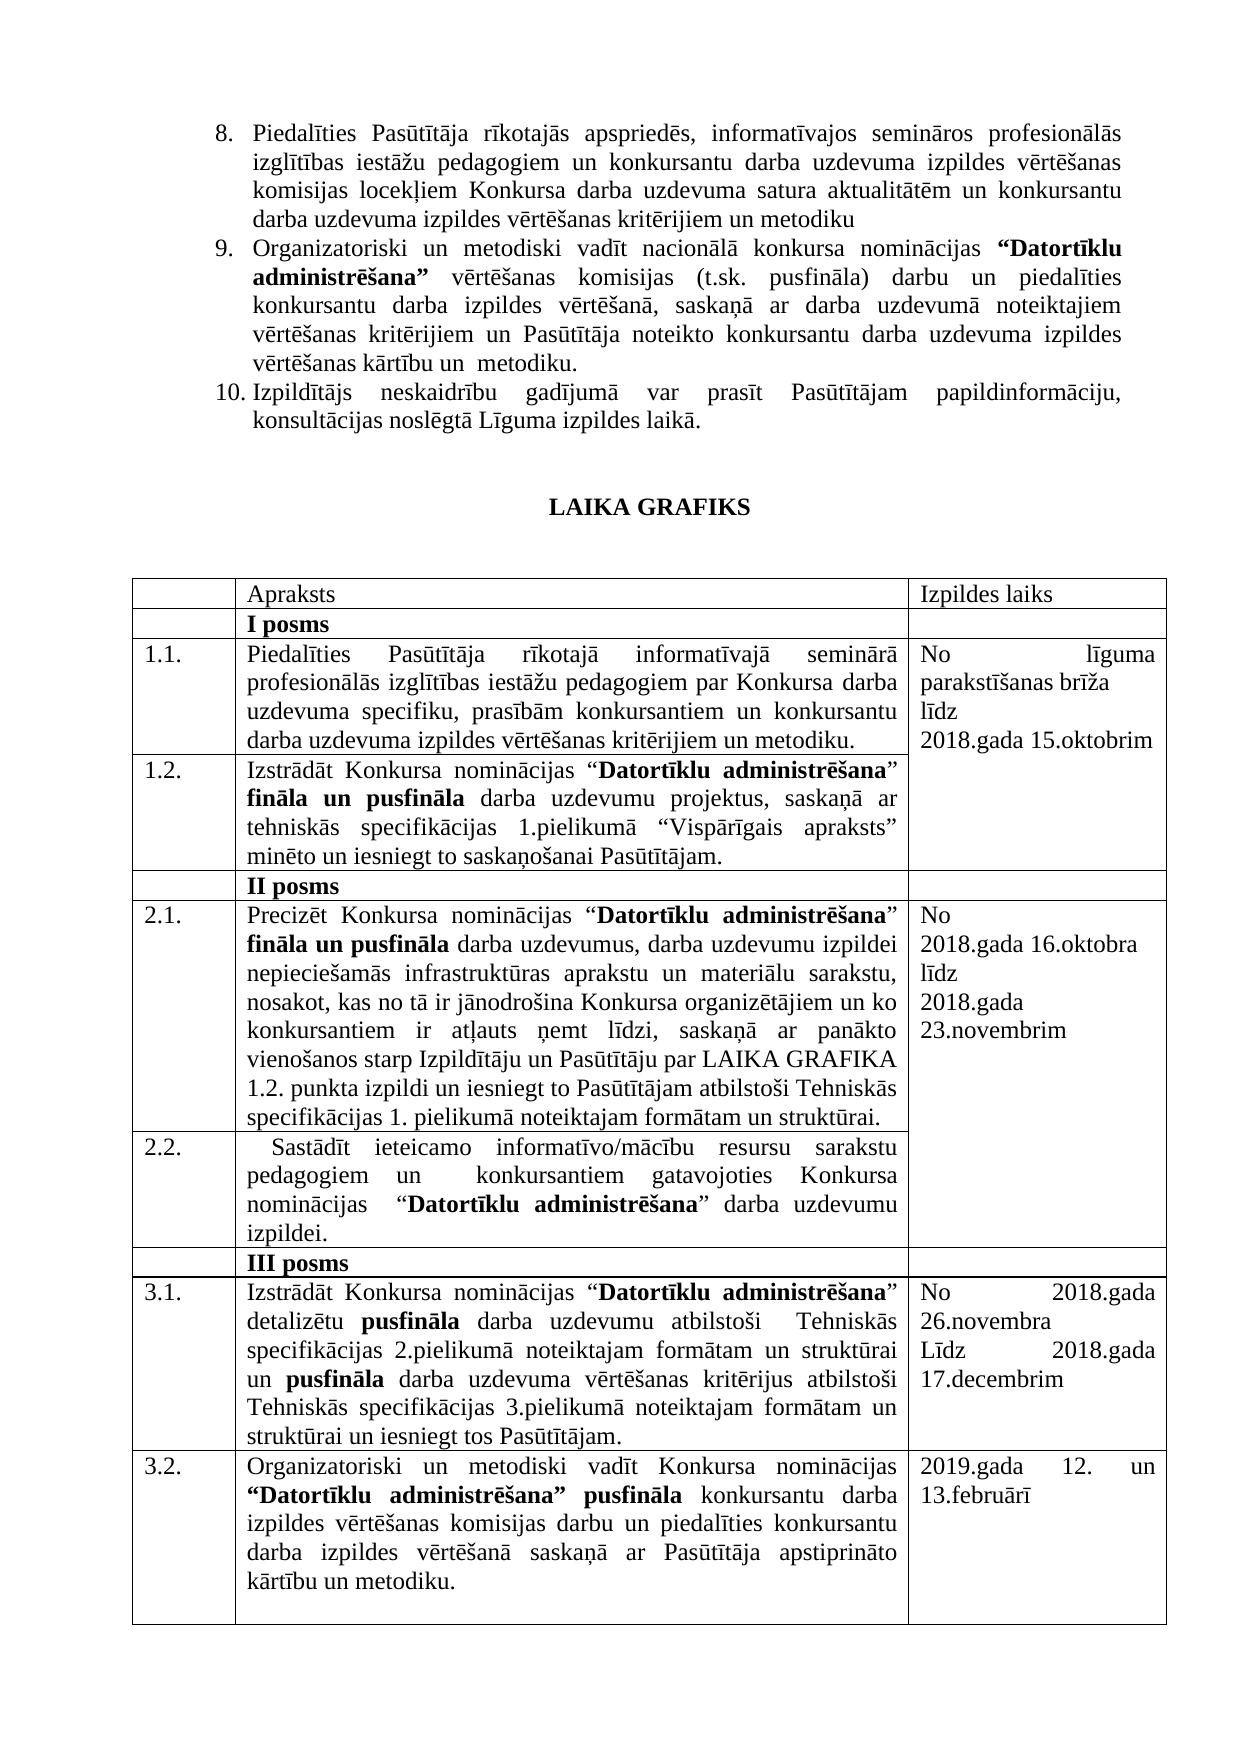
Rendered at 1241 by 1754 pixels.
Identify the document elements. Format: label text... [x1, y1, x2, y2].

table_cell Izstrādāt Konkursa nominācijas “Datortīklu administrēšana” detalizētu pusfināla darba uzdevumu atbilstoši Tehniskās specifikācijas 2.pielikumā noteiktajam formātam un struktūrai un pusfināla darba uzdevuma vērtēšanas kritērijus atbilstoši Tehniskās specifikācijas 3.pielikumā noteiktajam formātam un struktūrai un iesniegt tos Pasūtītājam. [236, 1278, 908, 1450]
list Organizatoriski un metodiski vadīt nacionālā konkursa nominācijas “Datortīklu administrēšana” vērtēšanas komisijas (t.sk. pusfināla) darbu un piedalīties konkursantu darba izpildes vērtēšanā, saskaņā ar darba uzdevumā noteiktajiem vērtēšanas kritērijiem un Pasūtītāja noteikto konkursantu darba uzdevuma izpildes vērtēšanas kārtību un metodiku. [215, 233, 1122, 377]
table_cell 3.2. [133, 1451, 235, 1623]
table_cell [133, 1248, 235, 1276]
table_cell 2019.gada 12. un 13.februārī [909, 1451, 1166, 1623]
table_cell Precizēt Konkursa nominācijas “Datortīklu administrēšana” fināla un pusfināla darba uzdevumus, darba uzdevumu izpildei nepieciešamās infrastruktūras aprakstu un materiālu sarakstu, nosakot, kas no tā ir jānodrošina Konkursa organizētājiem un ko konkursantiem ir atļauts ņemt līdzi, saskaņā ar panākto vienošanos starp Izpildītāju un Pasūtītāju par LAIKA GRAFIKA 1.2. punkta izpildi un iesniegt to Pasūtītājam atbilstoši Tehniskās specifikācijas 1. pielikumā noteiktajam formātam un struktūrai. [236, 901, 908, 1131]
table_cell [909, 871, 1166, 899]
table_cell III posms [236, 1248, 908, 1276]
table_cell 3.1. [133, 1278, 235, 1450]
table_header [133, 579, 235, 608]
table_header Izpildes laiks [909, 579, 1166, 608]
text LAIKA GRAFIKS [177, 492, 1122, 521]
table_cell No 2018.gada 16.oktobra līdz 2018.gada 23.novembrim [909, 901, 1166, 1247]
table_cell II posms [236, 871, 908, 899]
table_cell 2.1. [133, 901, 235, 1131]
table_cell 2.2. [133, 1132, 235, 1247]
table_cell I posms [236, 609, 908, 638]
table_cell Izstrādāt Konkursa nominācijas “Datortīklu administrēšana” fināla un pusfināla darba uzdevumu projektus, saskaņā ar tehniskās specifikācijas 1.pielikumā “Vispārīgais apraksts” minēto un iesniegt to saskaņošanai Pasūtītājam. [236, 755, 908, 870]
table_cell [909, 609, 1166, 638]
table_cell Organizatoriski un metodiski vadīt Konkursa nominācijas “Datortīklu administrēšana” pusfināla konkursantu darba izpildes vērtēšanas komisijas darbu un piedalīties konkursantu darba izpildes vērtēšanā saskaņā ar Pasūtītāja apstiprināto kārtību un metodiku. [236, 1451, 908, 1623]
table_cell No 2018.gada 26.novembra Līdz 2018.gada 17.decembrim [909, 1278, 1166, 1450]
table_cell [909, 1248, 1166, 1276]
table_cell No līguma parakstīšanas brīža līdz 2018.gada 15.oktobrim [909, 639, 1166, 870]
list Piedalīties Pasūtītāja rīkotajās apspriedēs, informatīvajos semināros profesionālās izglītības iestāžu pedagogiem un konkursantu darba uzdevuma izpildes vērtēšanas komisijas locekļiem Konkursa darba uzdevuma satura aktualitātēm un konkursantu darba uzdevuma izpildes vērtēšanas kritērijiem un metodiku [215, 118, 1122, 233]
table_cell Sastādīt ieteicamo informatīvo/mācību resursu sarakstu pedagogiem un konkursantiem gatavojoties Konkursa nominācijas “Datortīklu administrēšana” darba uzdevumu izpildei. [236, 1132, 908, 1247]
table_cell 1.1. [133, 639, 235, 754]
table_cell 1.2. [133, 755, 235, 870]
table_cell Piedalīties Pasūtītāja rīkotajā informatīvajā seminārā profesionālās izglītības iestāžu pedagogiem par Konkursa darba uzdevuma specifiku, prasībām konkursantiem un konkursantu darba uzdevuma izpildes vērtēšanas kritērijiem un metodiku. [236, 639, 908, 754]
table_cell [133, 609, 235, 638]
table_cell [133, 871, 235, 899]
list Izpildītājs neskaidrību gadījumā var prasīt Pasūtītājam papildinformāciju, konsultācijas noslēgtā Līguma izpildes laikā. [215, 377, 1122, 434]
table_header Apraksts [236, 579, 908, 608]
